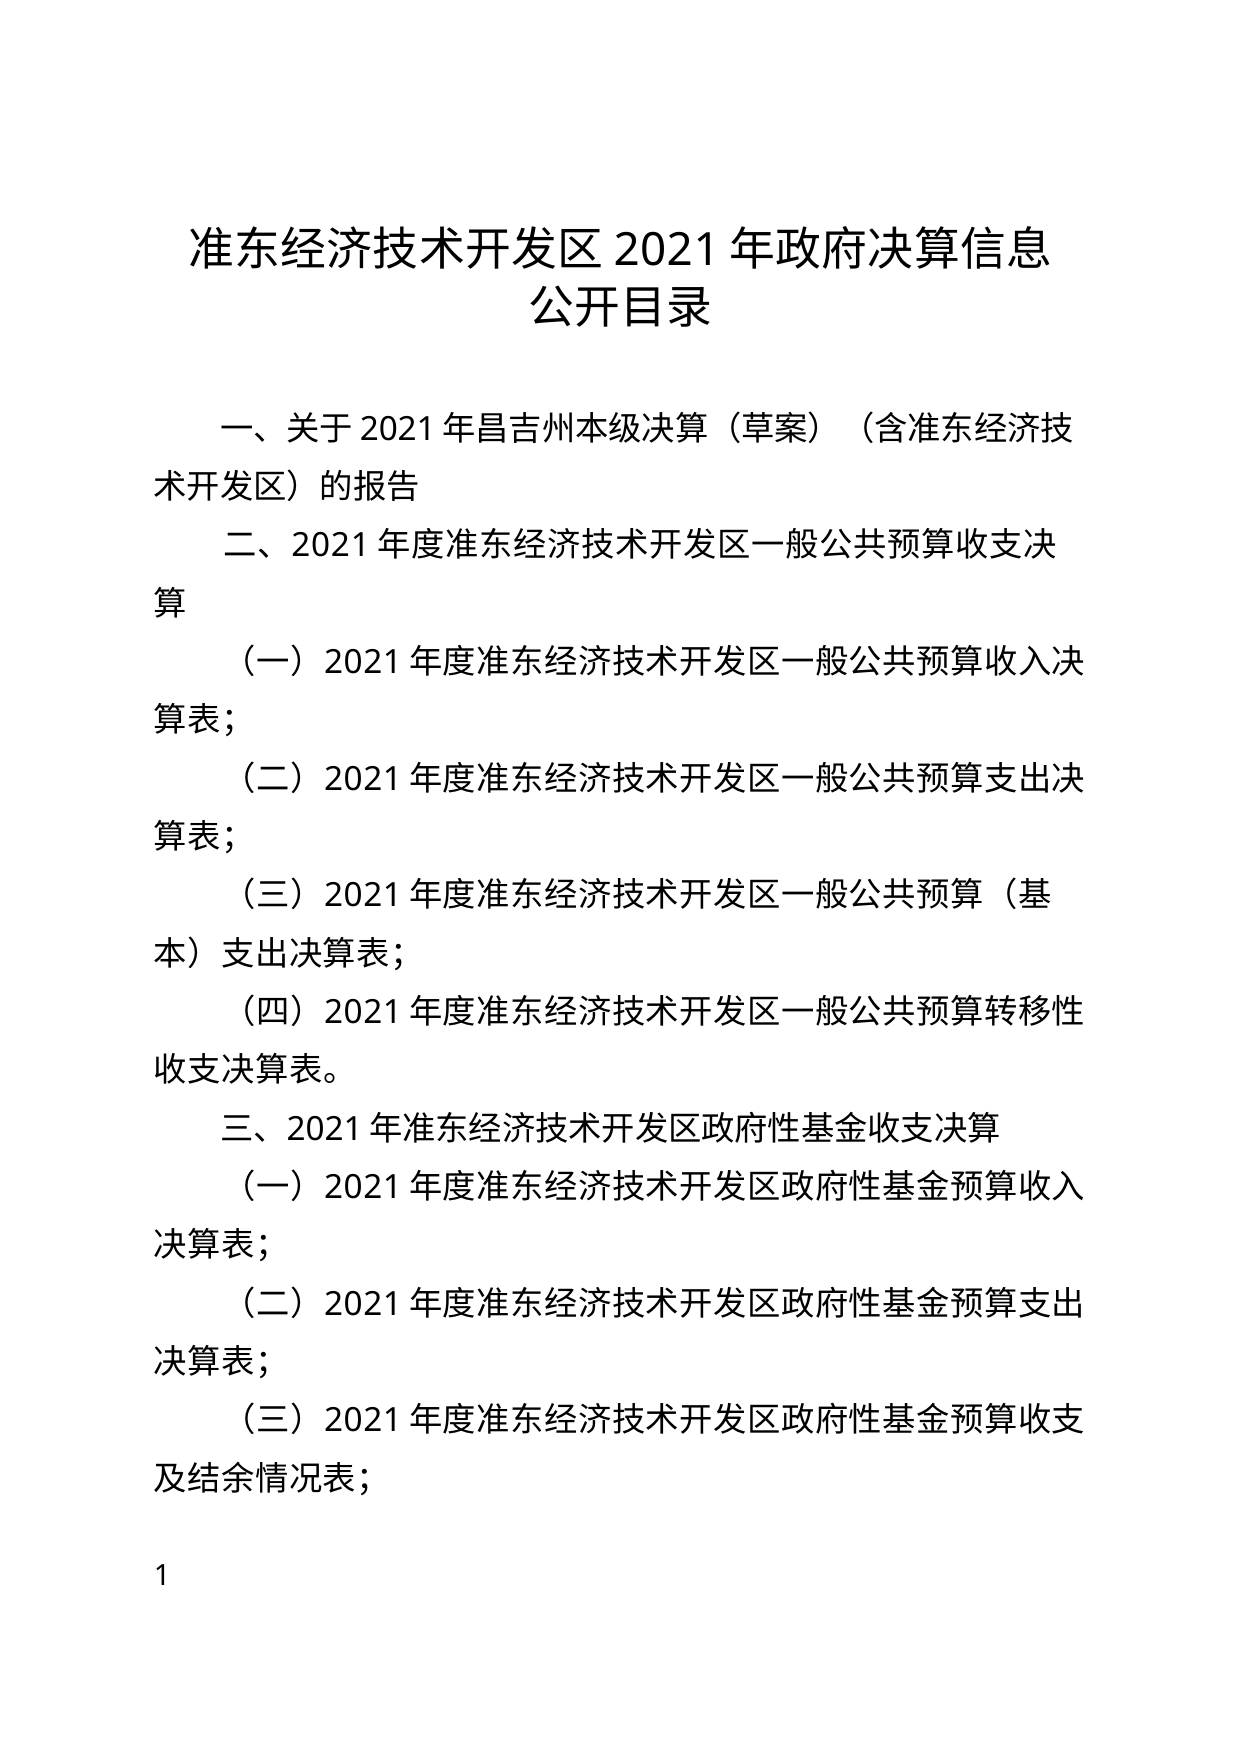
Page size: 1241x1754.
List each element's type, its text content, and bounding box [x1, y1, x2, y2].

text （一）2021年度准东经济技术开发区一般公共预算收入决算表； [153, 627, 1087, 743]
text 三、2021年准东经济技术开发区政府性基金收支决算 [153, 1093, 1087, 1152]
text 一、关于2021年昌吉州本级决算（草案）（含准东经济技术开发区）的报告 [153, 393, 1087, 510]
text 准东经济技术开发区2021年政府决算信息 [153, 218, 1087, 277]
text （三）2021年度准东经济技术开发区政府性基金预算收支及结余情况表； [153, 1385, 1087, 1502]
text （四）2021年度准东经济技术开发区一般公共预算转移性收支决算表。 [153, 977, 1087, 1093]
text （三）2021年度准东经济技术开发区一般公共预算（基本）支出决算表； [153, 860, 1087, 977]
text （二）2021年度准东经济技术开发区政府性基金预算支出决算表； [153, 1268, 1087, 1385]
text 二、2021年度准东经济技术开发区一般公共预算收支决算 [153, 510, 1087, 627]
text （二）2021年度准东经济技术开发区一般公共预算支出决算表； [153, 743, 1087, 860]
text （一）2021年度准东经济技术开发区政府性基金预算收入决算表； [153, 1152, 1087, 1268]
text 公开目录 [153, 277, 1087, 335]
